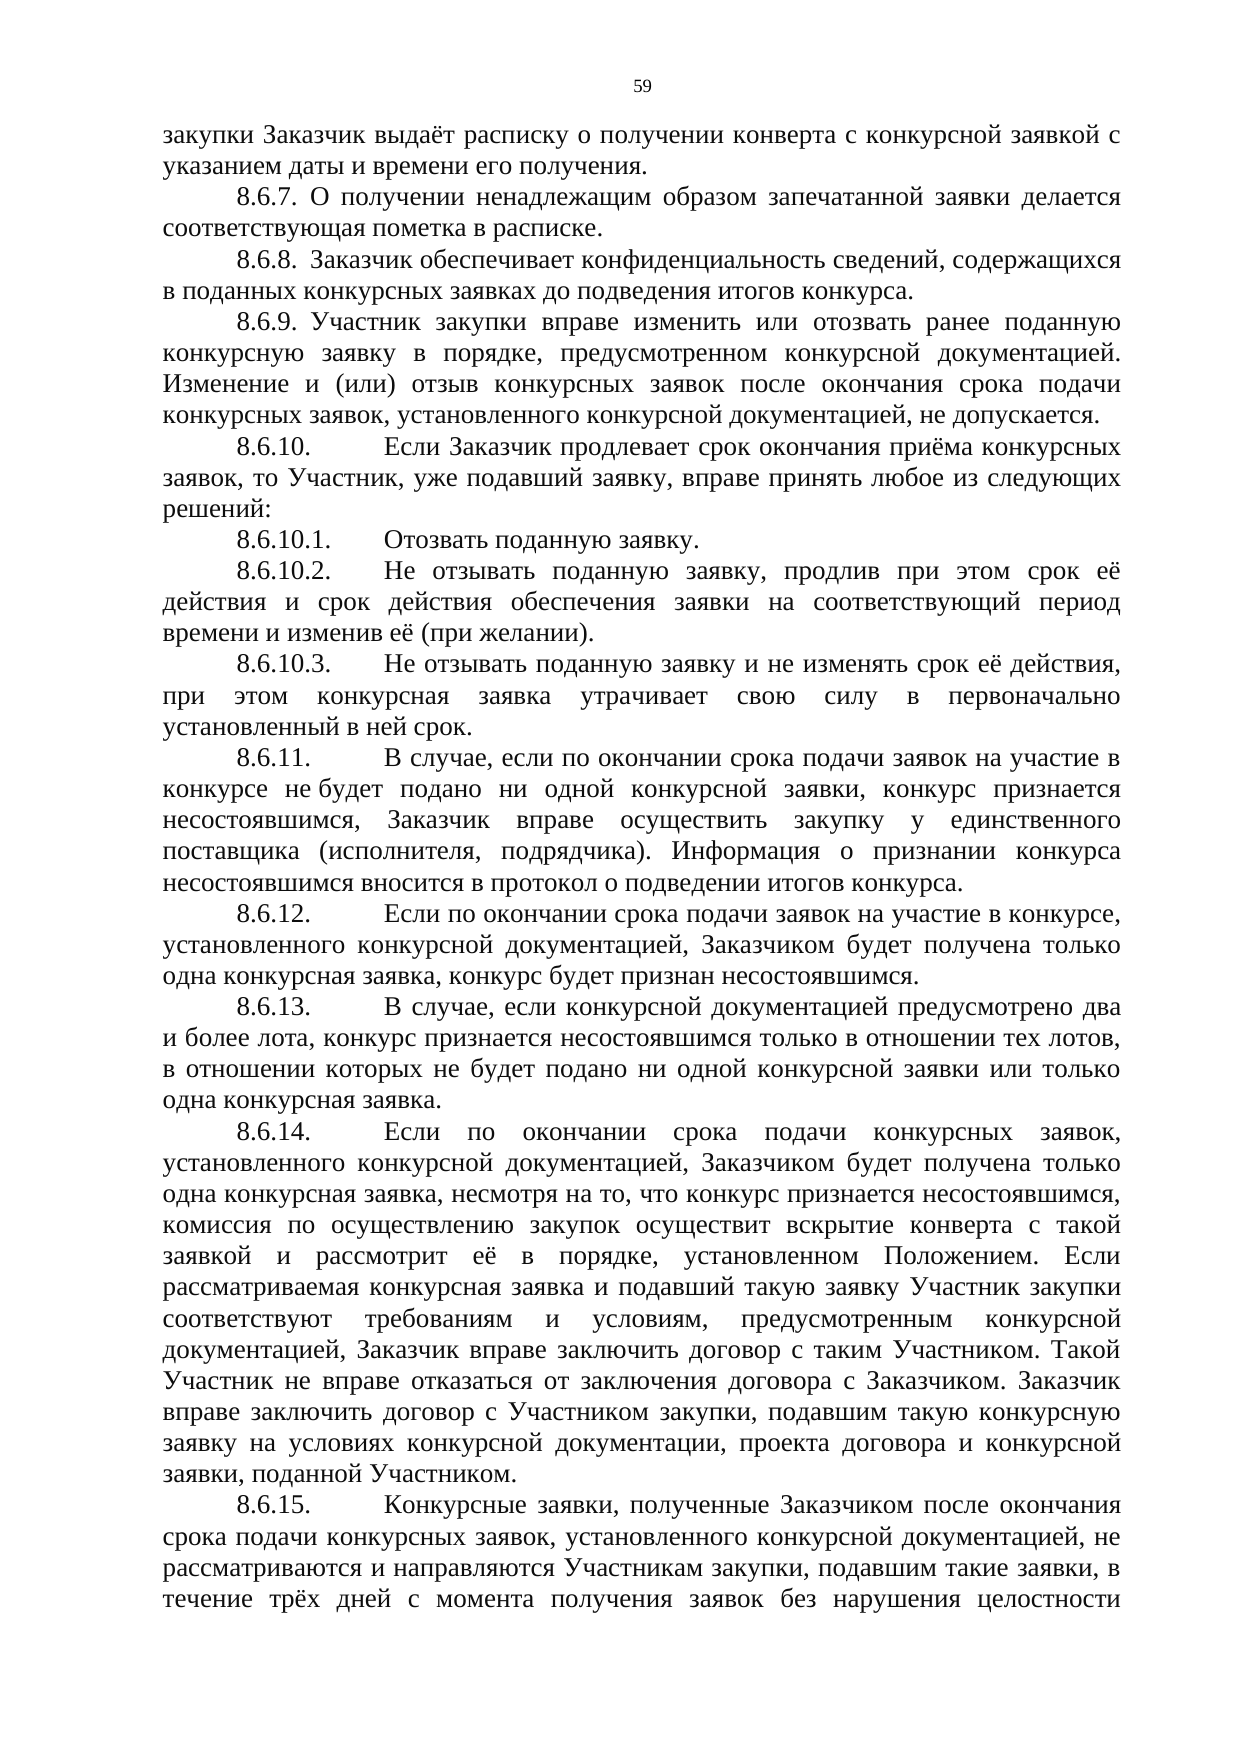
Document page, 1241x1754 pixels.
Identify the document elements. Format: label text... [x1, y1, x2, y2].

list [162, 1488, 1122, 1613]
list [162, 118, 1122, 180]
list Не отзывать поданную заявку, продлив при этом срок её действия и срок действия обеспечения заявки на соответствующий период времени и изменив её (при желании). [162, 554, 1122, 648]
list Не отзывать поданную заявку и не изменять срок её действия, при этом конкурсная заявка утрачивает свою силу в первоначально установленный в ней срок. [162, 648, 1122, 741]
list Если Заказчик продлевает срок окончания приёма конкурсных заявок, то Участник, уже подавший заявку, вправе принять любое из следующих решений: [162, 429, 1122, 523]
list Если по окончании срока подачи конкурсных заявок, установленного конкурсной документацией, Заказчиком будет получена только одна конкурсная заявка, несмотря на то, что конкурс признается несостоявшимся, комиссия по осуществлению закупок осуществит вскрытие конверта с такой заявкой и рассмотрит её в порядке, установленном Положением. Если рассматриваемая конкурсная заявка и подавший такую заявку Участник закупки соответствуют требованиям и условиям, предусмотренным конкурсной документацией, Заказчик вправе заключить договор с таким Участником. Такой Участник не вправе отказаться от заключения договора с Заказчиком. Заказчик вправе заключить договор с Участником закупки, подавшим такую конкурсную заявку на условиях конкурсной документации, проекта договора и конкурсной заявки, поданной Участником. [162, 1115, 1122, 1488]
list Участник закупки вправе изменить или отозвать ранее поданную конкурсную заявку в порядке, предусмотренном конкурсной документацией. Изменение и (или) отзыв конкурсных заявок после окончания срока подачи конкурсных заявок, установленного конкурсной документацией, не допускается. [162, 305, 1122, 429]
list Если по окончании срока подачи заявок на участие в конкурсе, установленного конкурсной документацией, Заказчиком будет получена только одна конкурсная заявка, конкурс будет признан несостоявшимся. [162, 897, 1122, 990]
list Заказчик обеспечивает конфиденциальность сведений, содержащихся в поданных конкурсных заявках до подведения итогов конкурса. [162, 243, 1122, 305]
list В случае, если по окончании срока подачи заявок на участие в конкурсе не будет подано ни одной конкурсной заявки, конкурс признается несостоявшимся, Заказчик вправе осуществить закупку у единственного поставщика (исполнителя, подрядчика). Информация о признании конкурса несостоявшимся вносится в протокол о подведении итогов конкурса. [162, 741, 1122, 897]
list В случае, если конкурсной документацией предусмотрено два и более лота, конкурс признается несостоявшимся только в отношении тех лотов, в отношении которых не будет подано ни одной конкурсной заявки или только одна конкурсная заявка. [162, 990, 1122, 1115]
list Отозвать поданную заявку. [162, 523, 1122, 554]
list О получении ненадлежащим образом запечатанной заявки делается соответствующая пометка в расписке. [162, 180, 1122, 243]
